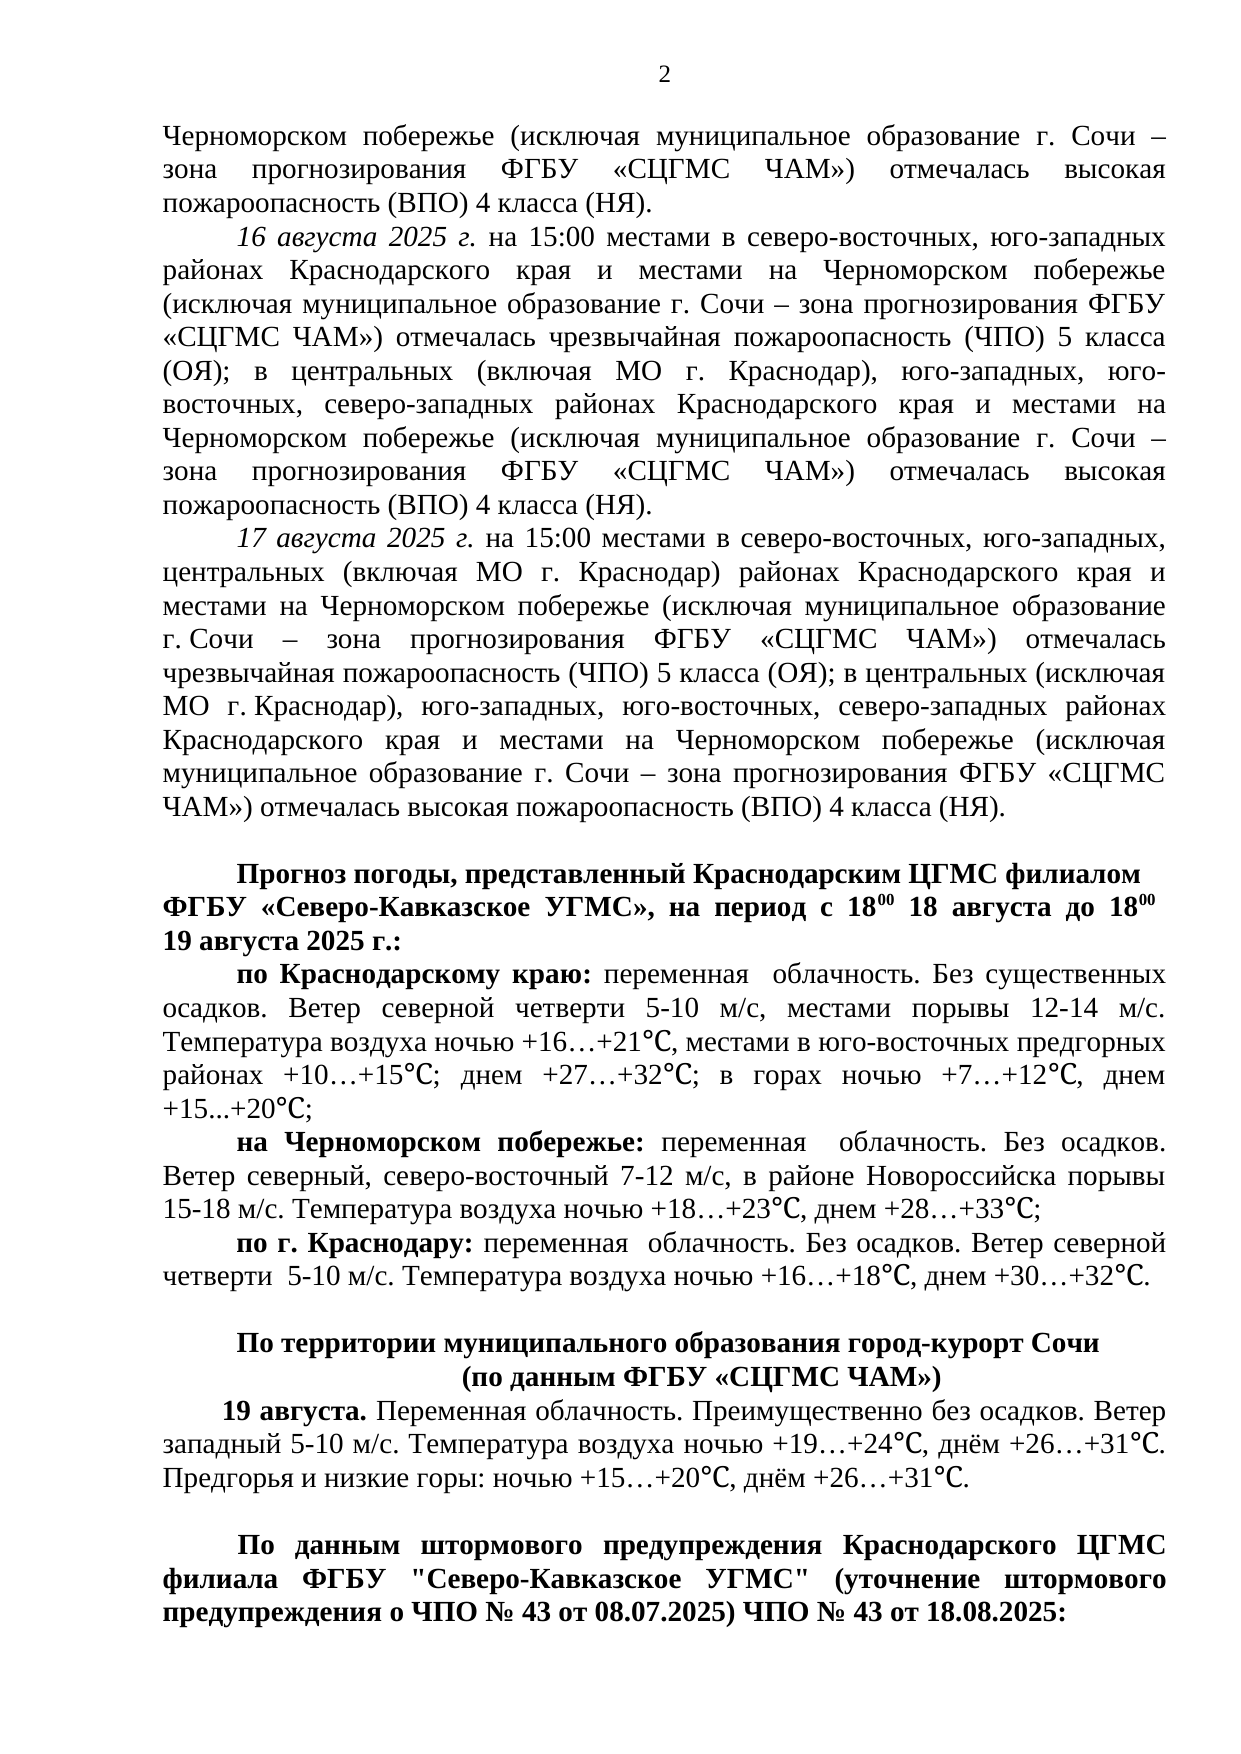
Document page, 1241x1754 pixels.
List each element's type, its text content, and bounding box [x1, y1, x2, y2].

text 19 августа. Переменная облачность. Преимущественно без осадков. Ветер западный 5-10 м/с. Температура воздуха ночью +19…+24℃, днём +26…+31℃. Предгорья и низкие горы: ночью +15…+20℃, днём +26…+31℃. [162, 1393, 1167, 1493]
text по Краснодарскому краю: переменная облачность. Без существенных осадков. Ветер северной четверти 5-10 м/с, местами порывы 12-14 м/с. Температура воздуха ночью +16…+21℃, местами в юго-восточных предгорных районах +10…+15℃; днем +27…+32℃; в горах ночью +7…+12℃, днем +15...+20℃; [162, 957, 1167, 1124]
text По территории муниципального образования город-курорт Сочи [162, 1326, 1167, 1359]
text (по данным ФГБУ «СЦГМС ЧАМ») [162, 1359, 1167, 1393]
text 17 августа 2025 г. на 15:00 местами в северо-восточных, юго-западных, центральных (включая МО г. Краснодар) районах Краснодарского края и местами на Черноморском побережье (исключая муниципальное образование г. Сочи – зона прогнозирования ФГБУ «СЦГМС ЧАМ») отмечалась чрезвычайная пожароопасность (ЧПО) 5 класса (ОЯ); в центральных (исключая МО г. Краснодар), юго-западных, юго-восточных, северо-западных районах Краснодарского края и местами на Черноморском побережье (исключая муниципальное образование г. Сочи – зона прогнозирования ФГБУ «СЦГМС ЧАМ») отмечалась высокая пожароопасность (ВПО) 4 класса (НЯ). [162, 521, 1167, 822]
text на Черноморском побережье: переменная облачность. Без осадков. Ветер северный, северо-восточный 7-12 м/с, в районе Новороссийска порывы 15-18 м/с. Температура воздуха ночью +18…+23℃, днем +28…+33℃; [162, 1124, 1167, 1225]
text ФГБУ «Северо-Кавказское УГМС», на период с 1800 18 августа до 1800 19 августа 2025 г.: [162, 889, 1167, 957]
text 16 августа 2025 г. на 15:00 местами в северо-восточных, юго-западных районах Краснодарского края и местами на Черноморском побережье (исключая муниципальное образование г. Сочи – зона прогнозирования ФГБУ «СЦГМС ЧАМ») отмечалась чрезвычайная пожароопасность (ЧПО) 5 класса (ОЯ); в центральных (включая МО г. Краснодар), юго-западных, юго-восточных, северо-западных районах Краснодарского края и местами на Черноморском побережье (исключая муниципальное образование г. Сочи – зона прогнозирования ФГБУ «СЦГМС ЧАМ») отмечалась высокая пожароопасность (ВПО) 4 класса (НЯ). [162, 219, 1167, 521]
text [162, 118, 1167, 219]
text По данным штормового предупреждения Краснодарского ЦГМС филиала ФГБУ "Северо-Кавказское УГМС" (уточнение штормового предупреждения о ЧПО № 43 от 08.07.2025) ЧПО № 43 от 18.08.2025: [162, 1527, 1167, 1628]
text по г. Краснодару: переменная облачность. Без осадков. Ветер северной четверти 5-10 м/с. Температура воздуха ночью +16…+18℃, днем +30…+32℃. [162, 1225, 1167, 1292]
text Прогноз погоды, представленный Краснодарским ЦГМС филиалом [162, 856, 1167, 889]
